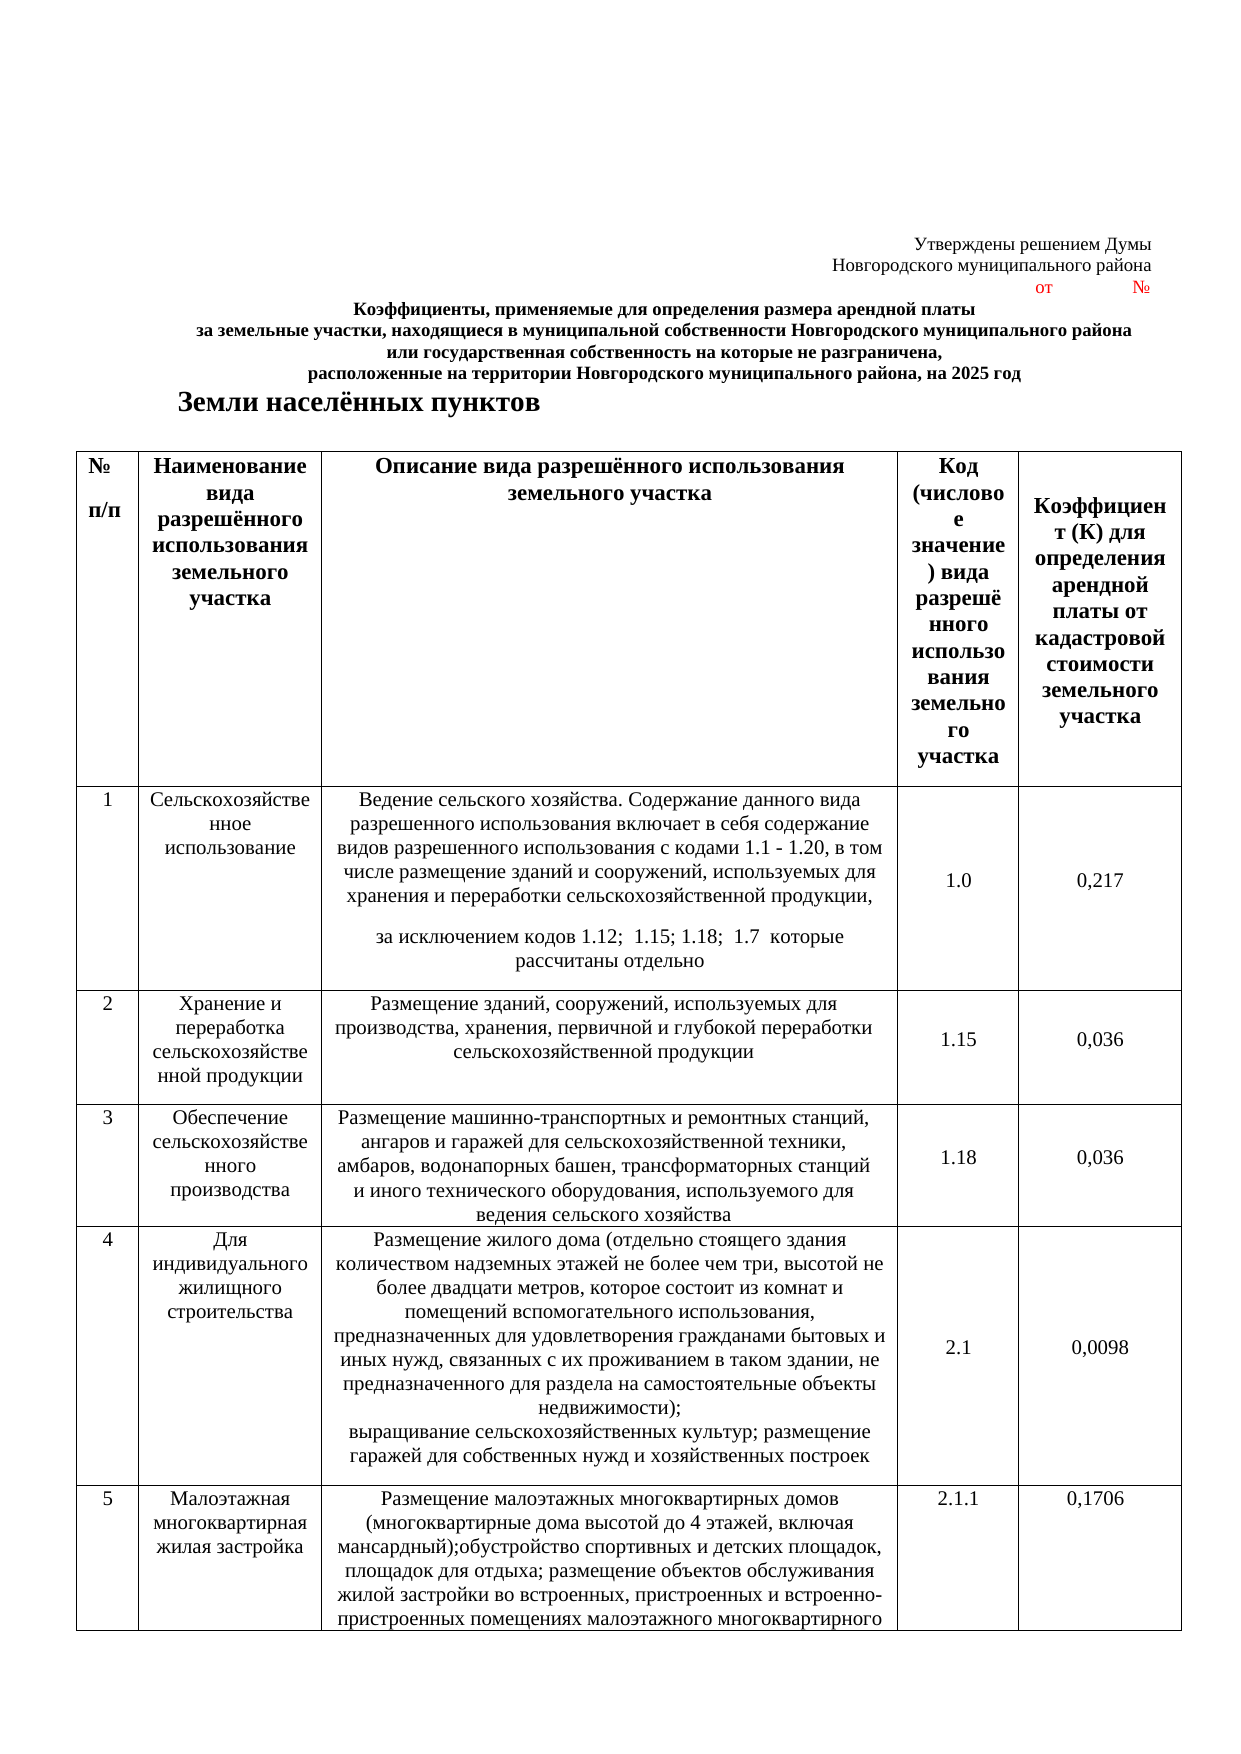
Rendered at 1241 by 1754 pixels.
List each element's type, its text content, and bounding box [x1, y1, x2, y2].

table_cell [322, 1486, 897, 1630]
table_cell 0,036 [1019, 1105, 1181, 1226]
table_cell 1 [77, 787, 138, 989]
table_cell Хранение и переработка сельскохозяйственной продукции [139, 991, 321, 1104]
table_cell 5 [77, 1486, 138, 1630]
text расположенные на территории Новгородского муниципального района, на 2025 год [177, 362, 1152, 384]
table_header Код (числовое значение) вида разрешённого использования земельного участка [898, 452, 1018, 786]
text Новгородского муниципального района [177, 254, 1152, 276]
table_cell 1.0 [898, 787, 1018, 989]
table_cell Для индивидуального жилищного строительства [139, 1227, 321, 1484]
table_cell 2.1 [898, 1227, 1018, 1484]
table_cell 0,0098 [1019, 1227, 1181, 1484]
table_cell 0,036 [1019, 991, 1181, 1104]
table_cell 3 [77, 1105, 138, 1226]
table_cell Сельскохозяйственное использование [139, 787, 321, 989]
table_cell Обеспечение сельскохозяйственного производства [139, 1105, 321, 1226]
text Коэффициенты, применяемые для определения размера арендной платы [177, 297, 1152, 319]
table_cell 0,217 [1019, 787, 1181, 989]
text Земли населённых пунктов [177, 384, 1152, 417]
table_cell 1.18 [898, 1105, 1018, 1226]
table_cell Размещение машинно-транспортных и ремонтных станций, ангаров и гаражей для сельскохозяйственной техники, амбаров, водонапорных башен, трансформаторных станций и иного технического оборудования, используемого для ведения сельского хозяйства [322, 1105, 897, 1226]
table_cell Размещение зданий, сооружений, используемых для производства, хранения, первичной и глубокой переработки сельскохозяйственной продукции [322, 991, 897, 1104]
text или государственная собственность на которые не разграничена, [177, 341, 1152, 362]
table_header Наименование вида разрешённого использования земельного участка [139, 452, 321, 786]
table_cell 2.1.1 [898, 1486, 1018, 1630]
table_cell 4 [77, 1227, 138, 1484]
table_cell 0,1706 [1019, 1486, 1181, 1630]
table_cell Размещение жилого дома (отдельно стоящего здания количеством надземных этажей не более чем три, высотой не более двадцати метров, которое состоит из комнат и помещений вспомогательного использования, предназначенных для удовлетворения гражданами бытовых и иных нужд, связанных с их проживанием в таком здании, не предназначенного для раздела на самостоятельные объекты недвижимости); выращивание сельскохозяйственных культур; размещение гаражей для собственных нужд и хозяйственных построек [322, 1227, 897, 1484]
text Утверждены решением Думы [177, 233, 1152, 254]
table_header Коэффициент (К) для определения арендной платы от кадастровой стоимости земельного участка [1019, 452, 1181, 786]
text от № [177, 276, 1152, 297]
table_header № п/п [77, 452, 138, 786]
table_header Описание вида разрешённого использования земельного участка [322, 452, 897, 786]
table_cell Ведение сельского хозяйства. Содержание данного вида разрешенного использования включает в себя содержание видов разрешенного использования с кодами 1.1 - 1.20, в том числе размещение зданий и сооружений, используемых для хранения и переработки сельскохозяйственной продукции, за исключением кодов 1.12; 1.15; 1.18; 1.7 которые рассчитаны отдельно [322, 787, 897, 989]
table_cell 1.15 [898, 991, 1018, 1104]
table_cell 2 [77, 991, 138, 1104]
text за земельные участки, находящиеся в муниципальной собственности Новгородского муниципального района [177, 319, 1152, 341]
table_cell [139, 1486, 321, 1630]
